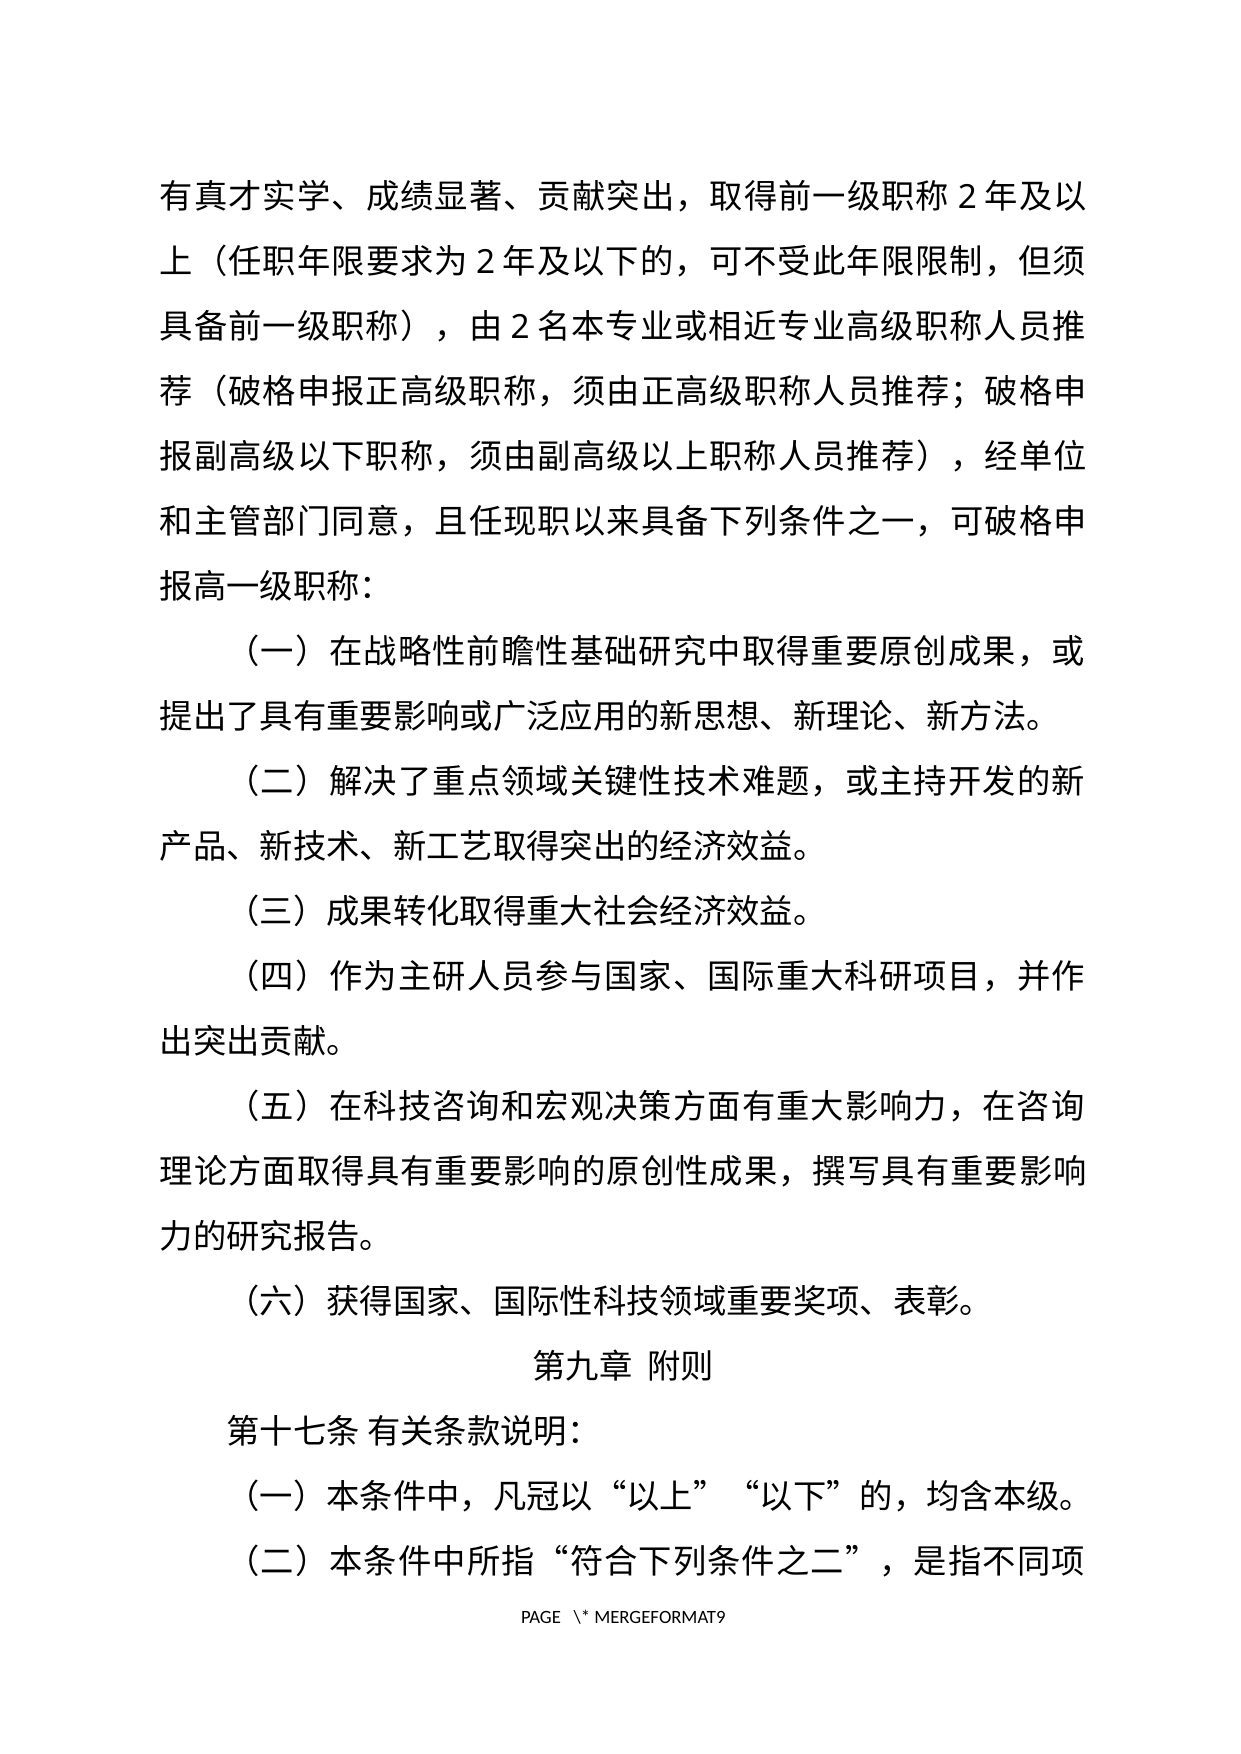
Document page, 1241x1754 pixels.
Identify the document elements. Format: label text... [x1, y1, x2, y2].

text （三）成果转化取得重大社会经济效益。 [159, 877, 1087, 942]
text 第十七条 有关条款说明： [159, 1397, 1087, 1462]
text （六）获得国家、国际性科技领域重要奖项、表彰。 [159, 1267, 1087, 1332]
text 第九章 附则 [159, 1332, 1087, 1397]
text （一）在战略性前瞻性基础研究中取得重要原创成果，或提出了具有重要影响或广泛应用的新思想、新理论、新方法。 [159, 617, 1087, 747]
text （一）本条件中，凡冠以“以上”“以下”的，均含本级。 [159, 1462, 1087, 1527]
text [159, 1527, 1087, 1592]
text （四）作为主研人员参与国家、国际重大科研项目，并作出突出贡献。 [159, 942, 1087, 1072]
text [159, 162, 1087, 617]
text （二）解决了重点领域关键性技术难题，或主持开发的新产品、新技术、新工艺取得突出的经济效益。 [159, 747, 1087, 877]
text （五）在科技咨询和宏观决策方面有重大影响力，在咨询理论方面取得具有重要影响的原创性成果，撰写具有重要影响力的研究报告。 [159, 1072, 1087, 1267]
